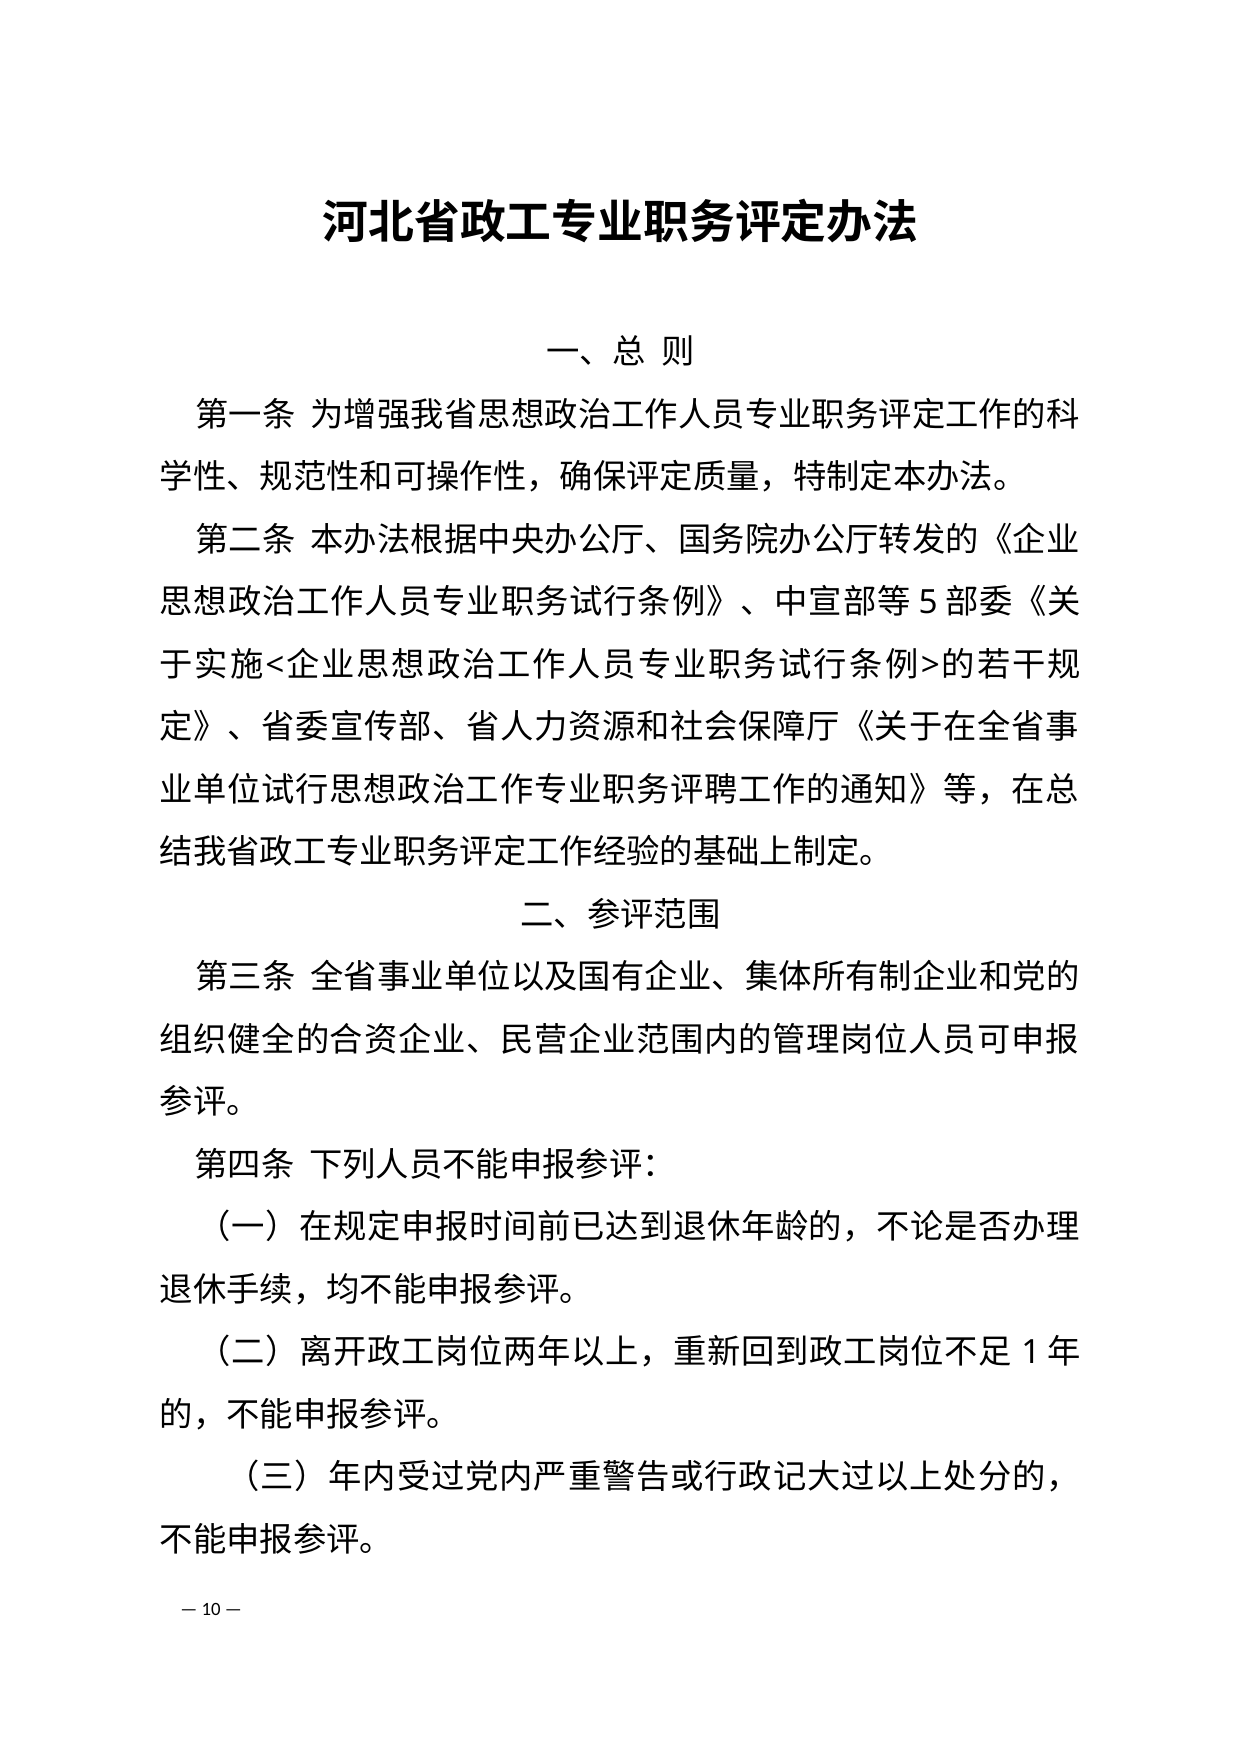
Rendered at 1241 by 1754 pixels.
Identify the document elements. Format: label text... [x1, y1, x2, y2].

text 第三条 全省事业单位以及国有企业、集体所有制企业和党的组织健全的合资企业、民营企业范围内的管理岗位人员可申报参评。 [159, 939, 1081, 1126]
text 二、参评范围 [159, 876, 1081, 939]
text 第四条 下列人员不能申报参评： [159, 1126, 1081, 1189]
text 河北省政工专业职务评定办法 [159, 189, 1081, 251]
text （三）年内受过党内严重警告或行政记大过以上处分的，不能申报参评。 [159, 1439, 1081, 1564]
text 第一条 为增强我省思想政治工作人员专业职务评定工作的科学性、规范性和可操作性，确保评定质量，特制定本办法。 [159, 376, 1081, 501]
text （二）离开政工岗位两年以上，重新回到政工岗位不足1年的，不能申报参评。 [159, 1314, 1081, 1439]
text 第二条 本办法根据中央办公厅、国务院办公厅转发的《企业思想政治工作人员专业职务试行条例》、中宣部等5部委《关于实施<企业思想政治工作人员专业职务试行条例>的若干规定》、省委宣传部、省人力资源和社会保障厅《关于在全省事业单位试行思想政治工作专业职务评聘工作的通知》等，在总结我省政工专业职务评定工作经验的基础上制定。 [159, 501, 1081, 876]
text 一、总 则 [159, 314, 1081, 376]
text （一）在规定申报时间前已达到退休年龄的，不论是否办理退休手续，均不能申报参评。 [159, 1189, 1081, 1314]
